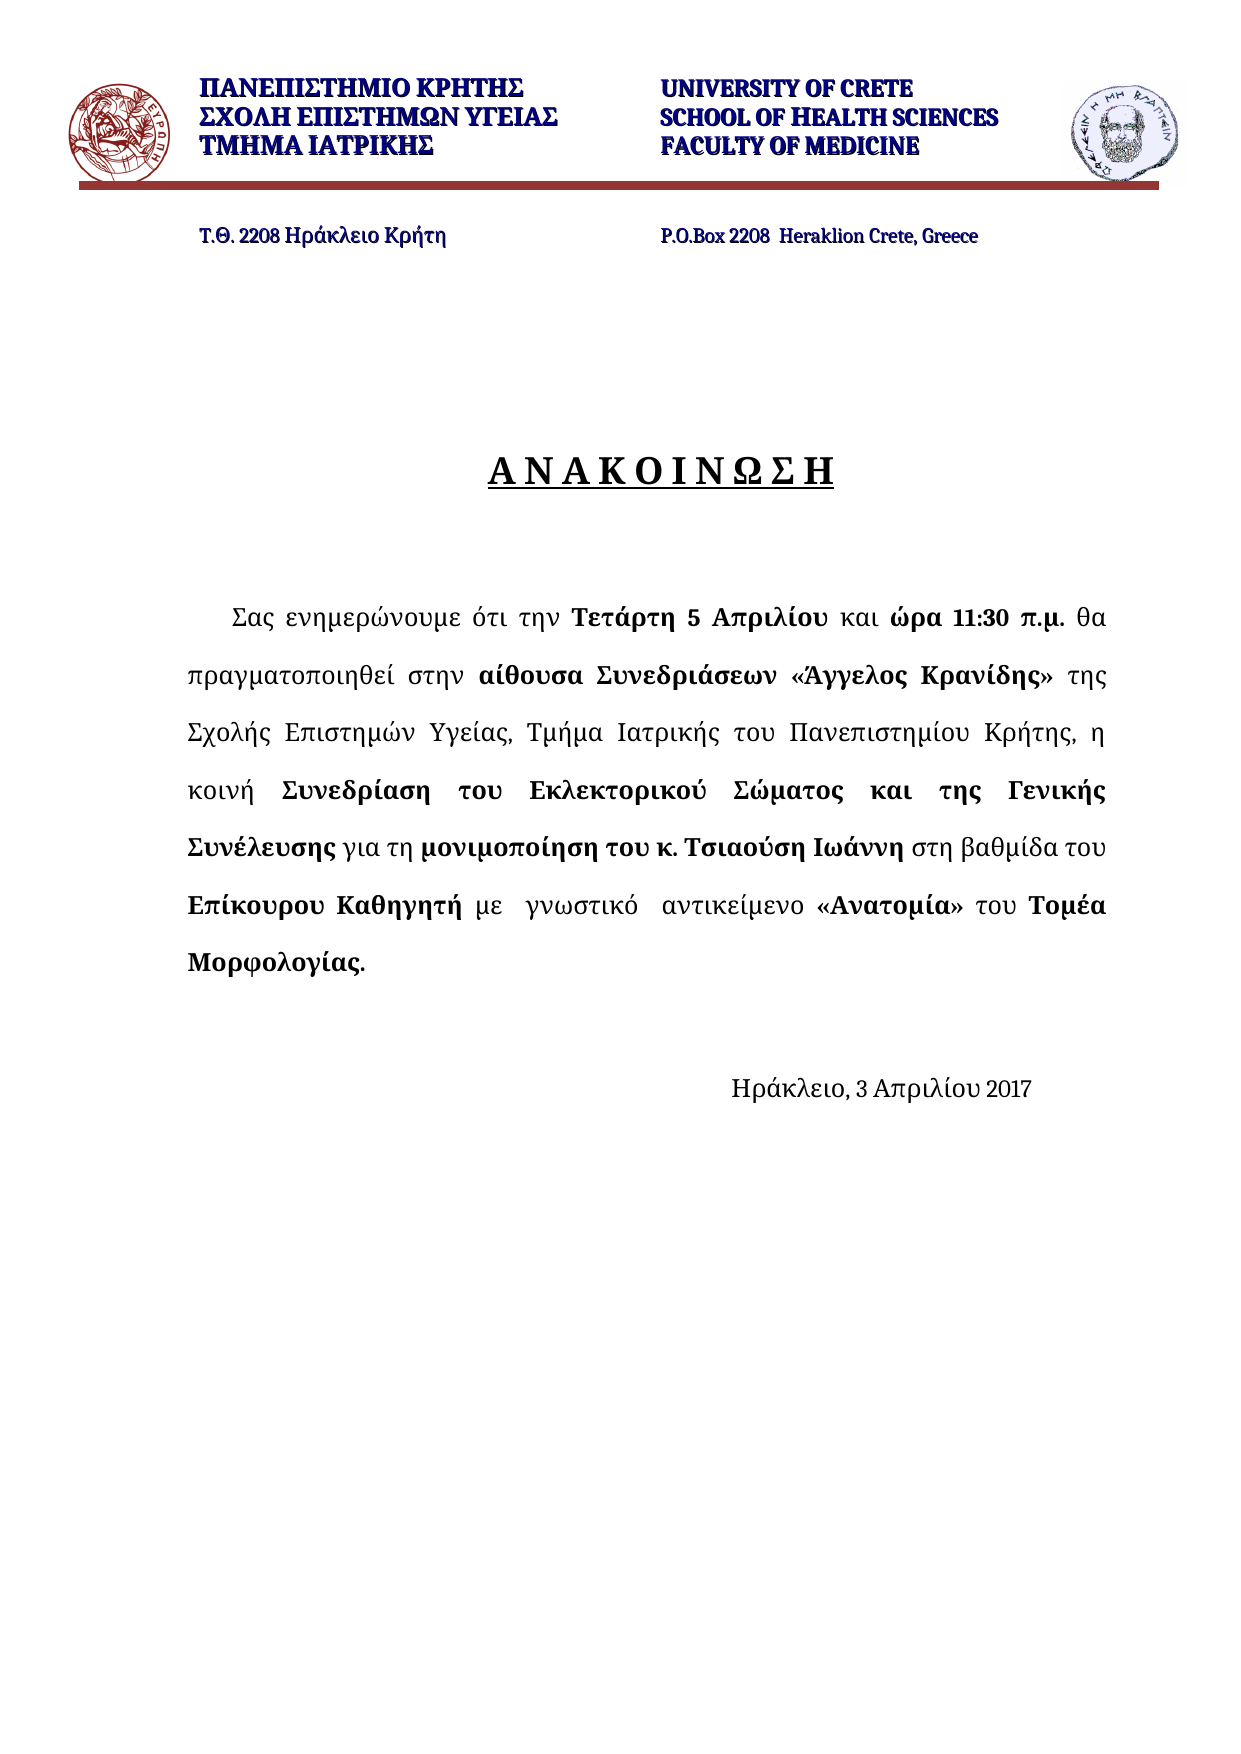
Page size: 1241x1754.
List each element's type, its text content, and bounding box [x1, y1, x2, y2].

table_header SCHOOL OF ΗEALTH SCIENCES FACULTY OF MEDICINE [620, 74, 1033, 181]
table_header ΠΑΝΕΠΙΣΤΗΜΙΟ ΚΡΗΤΗΣ ΣΧΟΛΗ ΕΠΙΣΤΗΜΩΝ ΥΓΕΙΑΣ ΤΜΗΜΑ ΙΑΤΡΙΚΗΣ [194, 74, 620, 181]
table_cell [620, 195, 1033, 283]
text Ηράκλειο, 3 Απριλίου 2017 [731, 1075, 1125, 1103]
picture [1061, 81, 1188, 187]
text Σας ενημερώνουμε ότι την Τετάρτη 5 Απριλίου και ώρα 11:30 π.μ. θα πραγματοποιηθεί στην αίθουσα Συνεδριάσεων «Άγγελος Κρανίδης» της Σχολής Επιστημών Υγείας, Τμήμα Ιατρικής του Πανεπιστημίου Κρήτης, η κοινή Συνεδρίαση του Εκλεκτορικού Σώματος και της Γενικής Συνέλευσης για τη μονιμοποίηση του κ. Τσιαούση Ιωάννη στη βαθμίδα του Επίκουρου Καθηγητή με γνωστικό αντικείμενο «Ανατομία» του Τομέα Μορφολογίας. [187, 604, 1106, 978]
table_cell T.Θ. 2208 Ηράκλειο Κρήτη [188, 195, 620, 283]
text Α Ν Α Κ Ο Ι Ν Ω Σ Η [412, 451, 1125, 494]
picture [64, 81, 173, 187]
